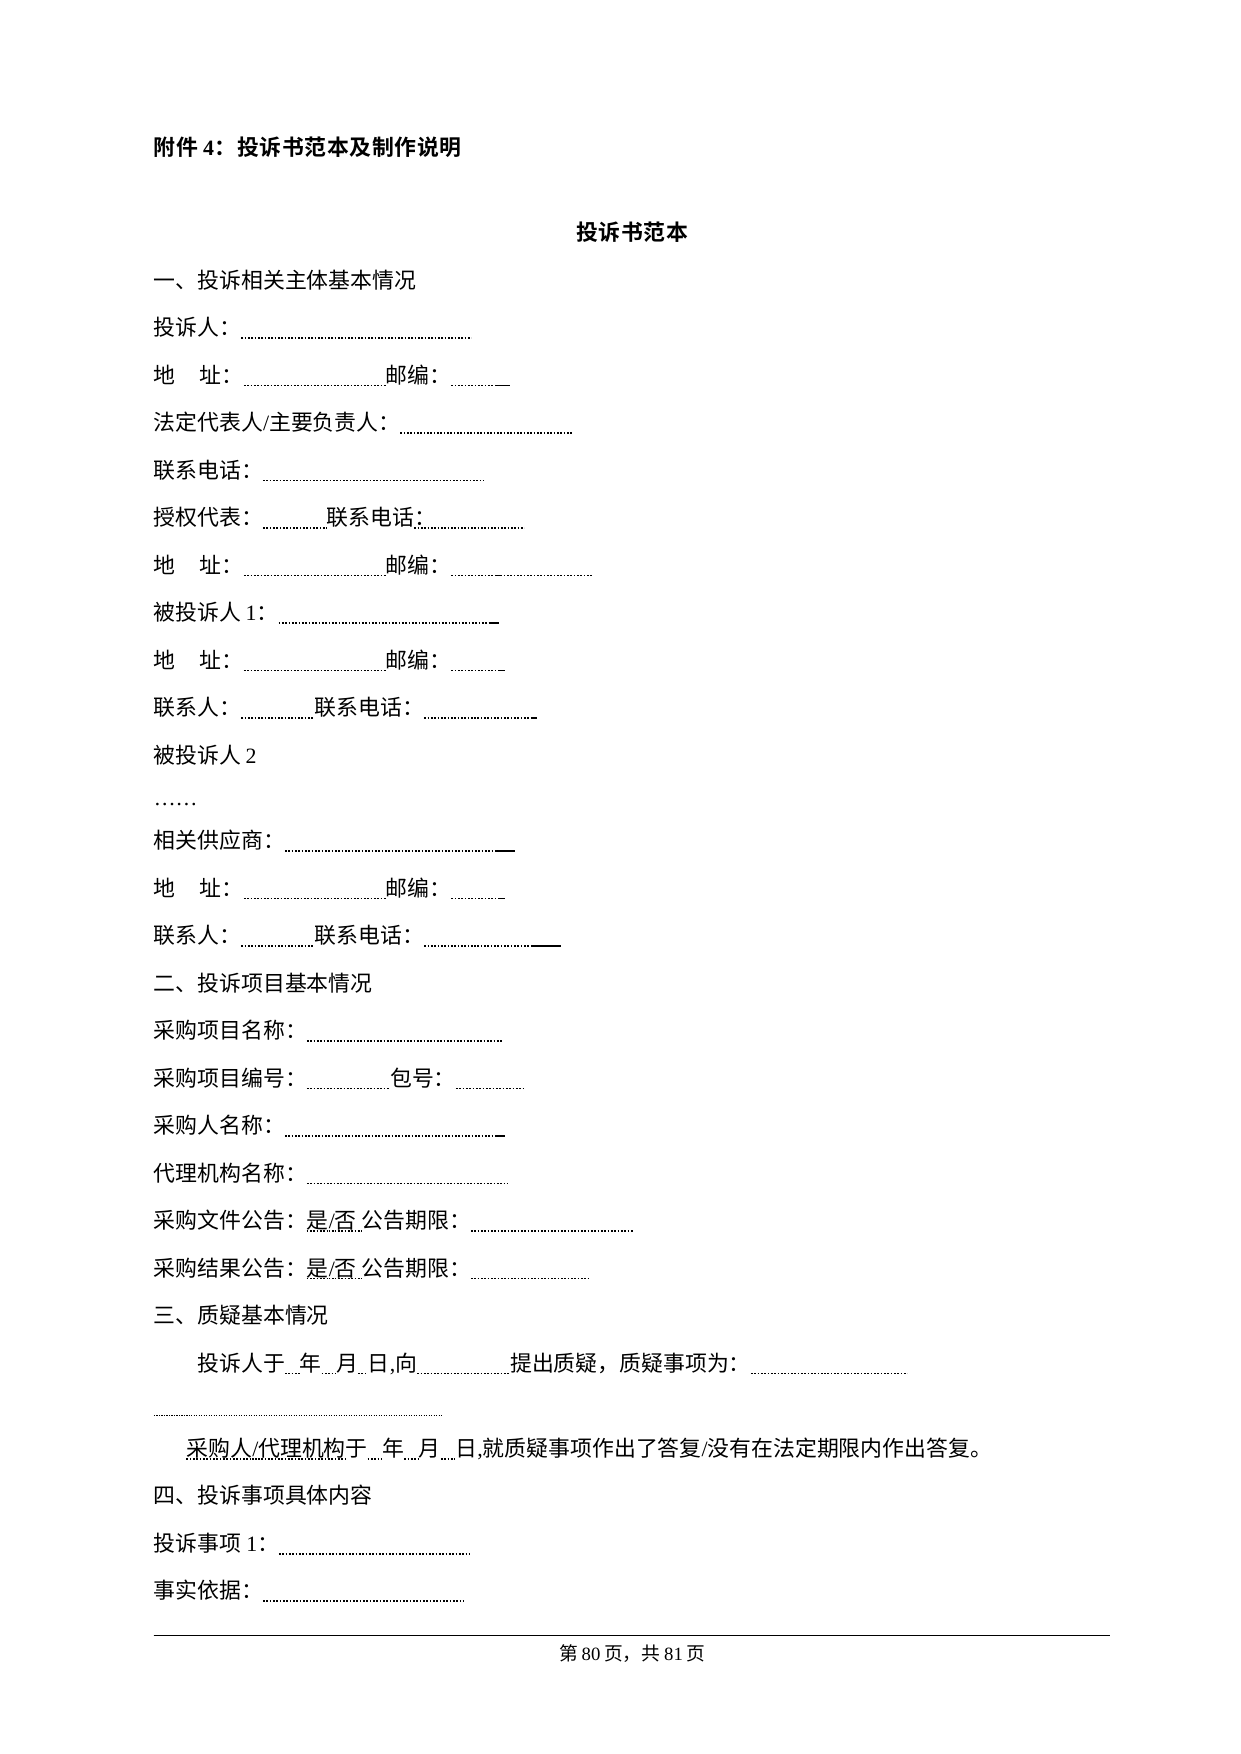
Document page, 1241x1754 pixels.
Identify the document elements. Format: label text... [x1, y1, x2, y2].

text 联系人： 联系电话： [153, 690, 1110, 722]
text 法定代表人/主要负责人： [153, 405, 1110, 437]
text 事实依据： [153, 1573, 1110, 1605]
text …… [153, 785, 1110, 810]
text 投诉人： [153, 310, 1110, 342]
text 地 址： 邮编： [153, 871, 1110, 902]
text 地 址： 邮编： [153, 548, 1110, 579]
text 采购人名称： [153, 1108, 1110, 1140]
text 被投诉人2 [153, 738, 1110, 769]
text 采购项目编号： 包号： [153, 1061, 1110, 1092]
text 联系人： 联系电话： [153, 918, 1110, 950]
text 地 址： 邮编： [153, 643, 1110, 674]
text 联系电话： [153, 453, 1110, 484]
text 附件4：投诉书范本及制作说明 [153, 130, 1110, 162]
text 投诉书范本 [153, 215, 1110, 247]
text 二、投诉项目基本情况 [153, 966, 1110, 997]
text 采购人/代理机构于 年 月 日,就质疑事项作出了答复/没有在法定期限内作出答复。 [153, 1431, 1110, 1462]
text 地 址： 邮编： [153, 358, 1110, 389]
text 三、质疑基本情况 [153, 1298, 1110, 1330]
text 四、投诉事项具体内容 [153, 1478, 1110, 1510]
text 采购结果公告：是/否 公告期限： [153, 1251, 1110, 1282]
text 投诉事项 1： [153, 1526, 1110, 1557]
text 采购项目名称： [153, 1013, 1110, 1045]
text 投诉人于 年 月 日,向 提出质疑，质疑事项为： [153, 1346, 1110, 1377]
text 代理机构名称： [153, 1156, 1110, 1187]
text 相关供应商： [153, 823, 1110, 855]
text 一、投诉相关主体基本情况 [153, 263, 1110, 294]
text 采购文件公告：是/否 公告期限： [153, 1203, 1110, 1235]
text 被投诉人1： [153, 595, 1110, 627]
text 授权代表： 联系电话： [153, 500, 1110, 532]
